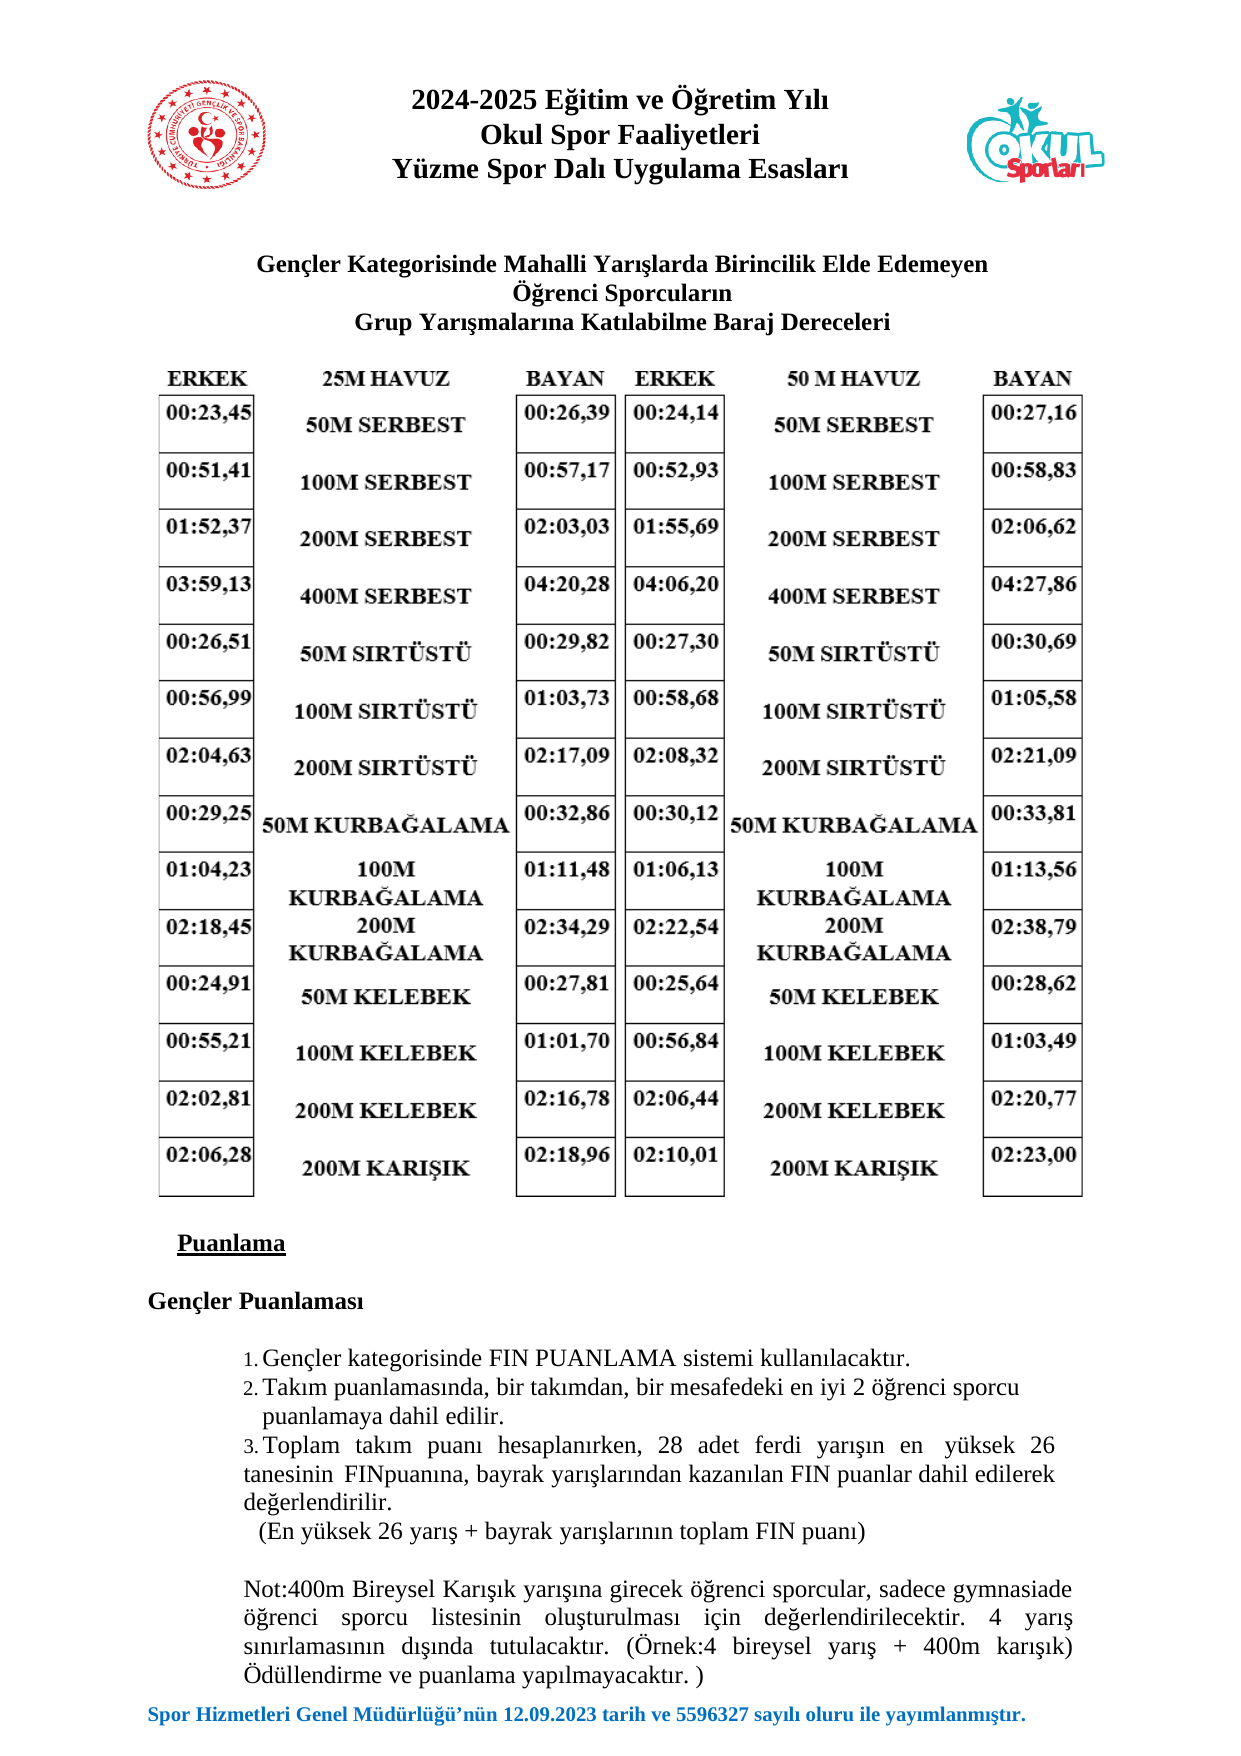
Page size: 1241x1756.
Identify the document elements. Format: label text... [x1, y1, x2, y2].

text Grup Yarışmalarına Katılabilme Baraj Dereceleri [256, 307, 988, 335]
picture [967, 97, 1105, 183]
text (En yüksek 26 yarış + bayrak yarışlarının toplam FIN puanı) [258, 1516, 1169, 1545]
text Gençler Puanlaması [147, 1286, 1169, 1315]
subtitle Gençler Kategorisinde Mahalli Yarışlarda Birincilik Elde Edemeyen Öğrenci Sporcuların [256, 249, 988, 307]
list Gençler kategorisinde FIN PUANLAMA sistemi kullanılacaktır. [243, 1343, 1169, 1372]
list Toplam takım puanı hesaplanırken, 28 adet ferdi yarışın en yüksek 26 tanesinin FINpuanına, bayrak yarışlarından kazanılan FIN puanlar dahil edilerek değerlendirilir. [243, 1430, 1055, 1516]
text Puanlama [177, 1228, 1169, 1257]
text Not:400m Bireysel Karışık yarışına girecek öğrenci sporcular, sadece gymnasiade öğrenci sporcu listesinin oluşturulması için değerlendirilecektir. 4 yarış sınırlamasının dışında tutulacaktır. (Örnek:4 bireysel yarış + 400m karışık) Ödüllendirme ve puanlama yapılmayacaktır. ) [243, 1574, 1073, 1689]
list Takım puanlamasında, bir takımdan, bir mesafedeki en iyi 2 öğrenci sporcu puanlamaya dahil edilir. [243, 1372, 1020, 1430]
picture [158, 371, 1083, 1197]
picture [147, 80, 266, 189]
